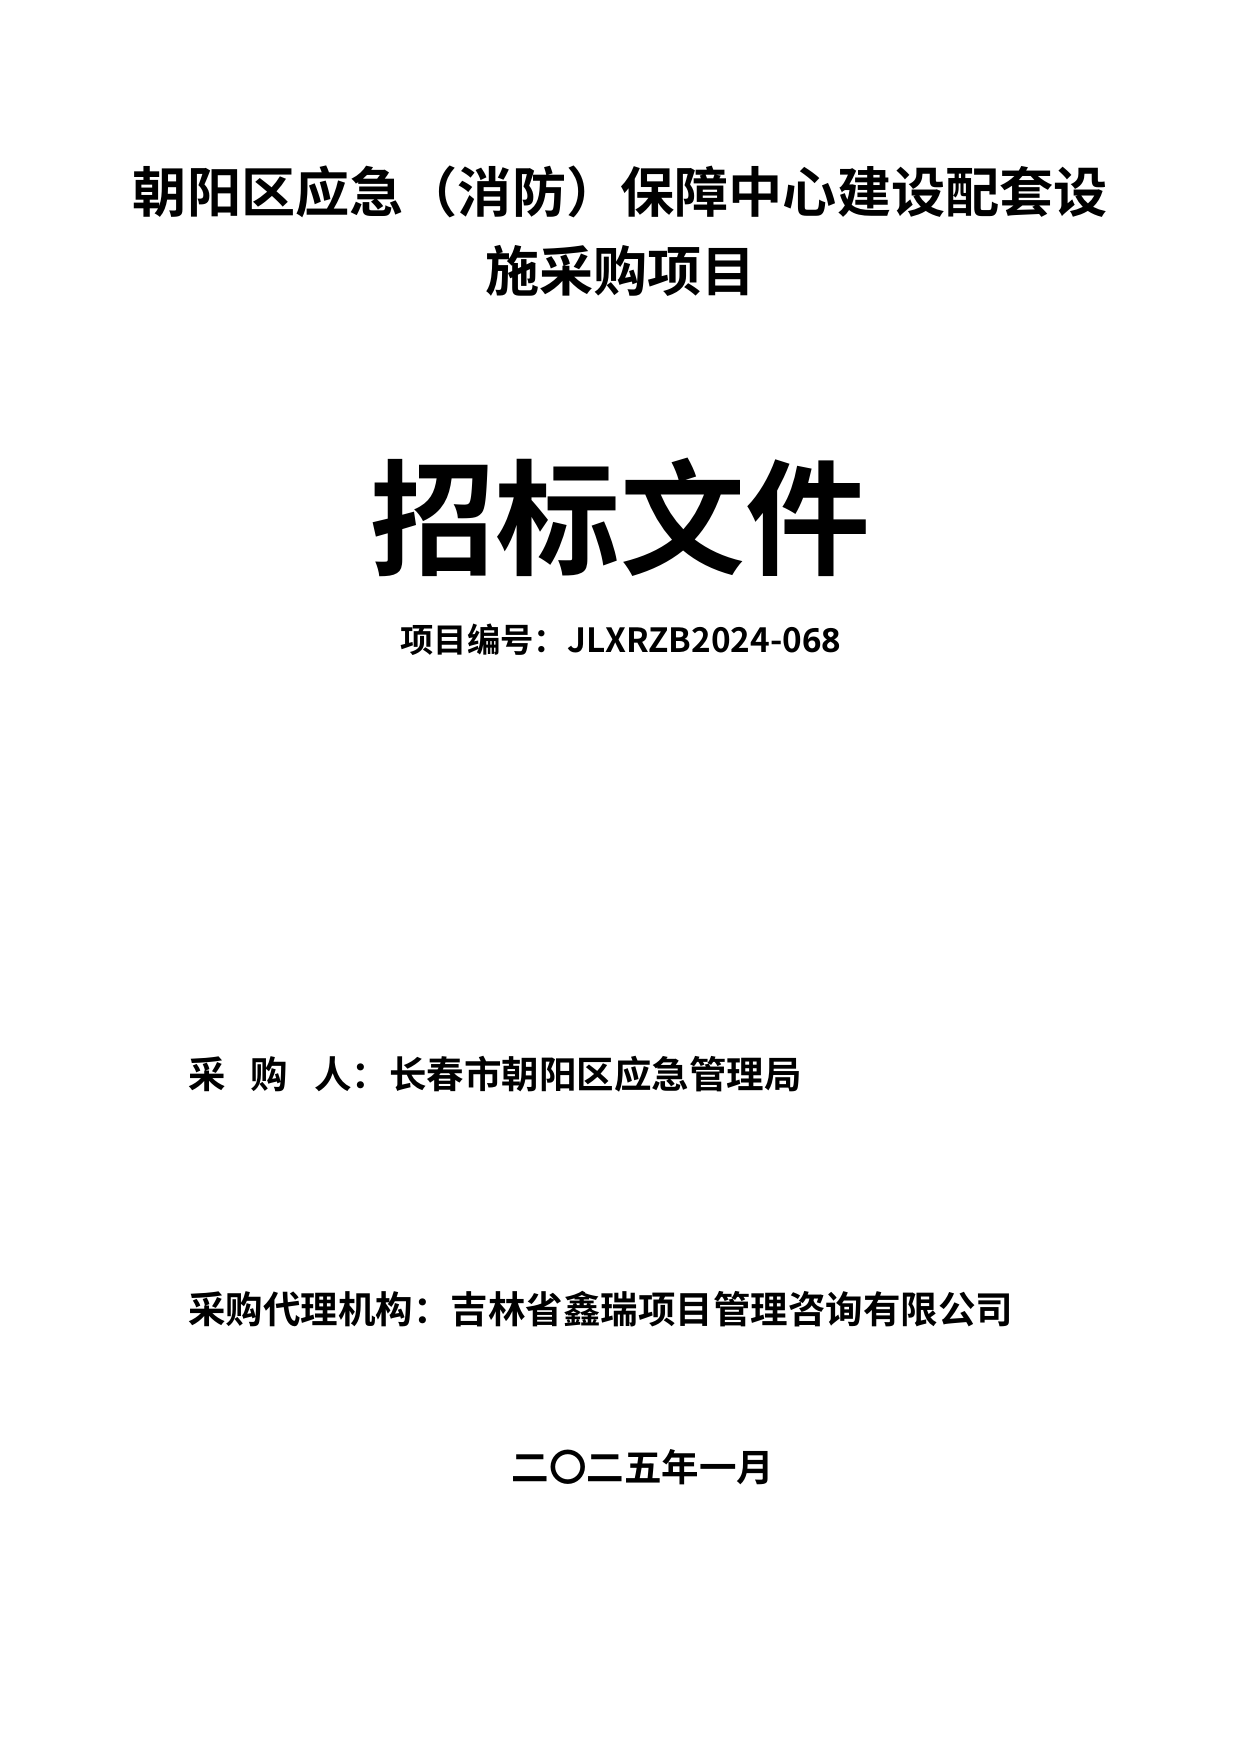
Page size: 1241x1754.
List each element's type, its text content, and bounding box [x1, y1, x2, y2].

text 招标文件 [112, 421, 1128, 602]
text 项目编号：JLXRZB2024-068 [112, 614, 1128, 663]
text 二〇二五年一月 [112, 1438, 1128, 1492]
text 采购代理机构：吉林省鑫瑞项目管理咨询有限公司 [112, 1280, 1128, 1334]
text 采 购 人：长春市朝阳区应急管理局 [112, 1045, 1128, 1099]
text 朝阳区应急（消防）保障中心建设配套设施采购项目 [112, 150, 1128, 307]
